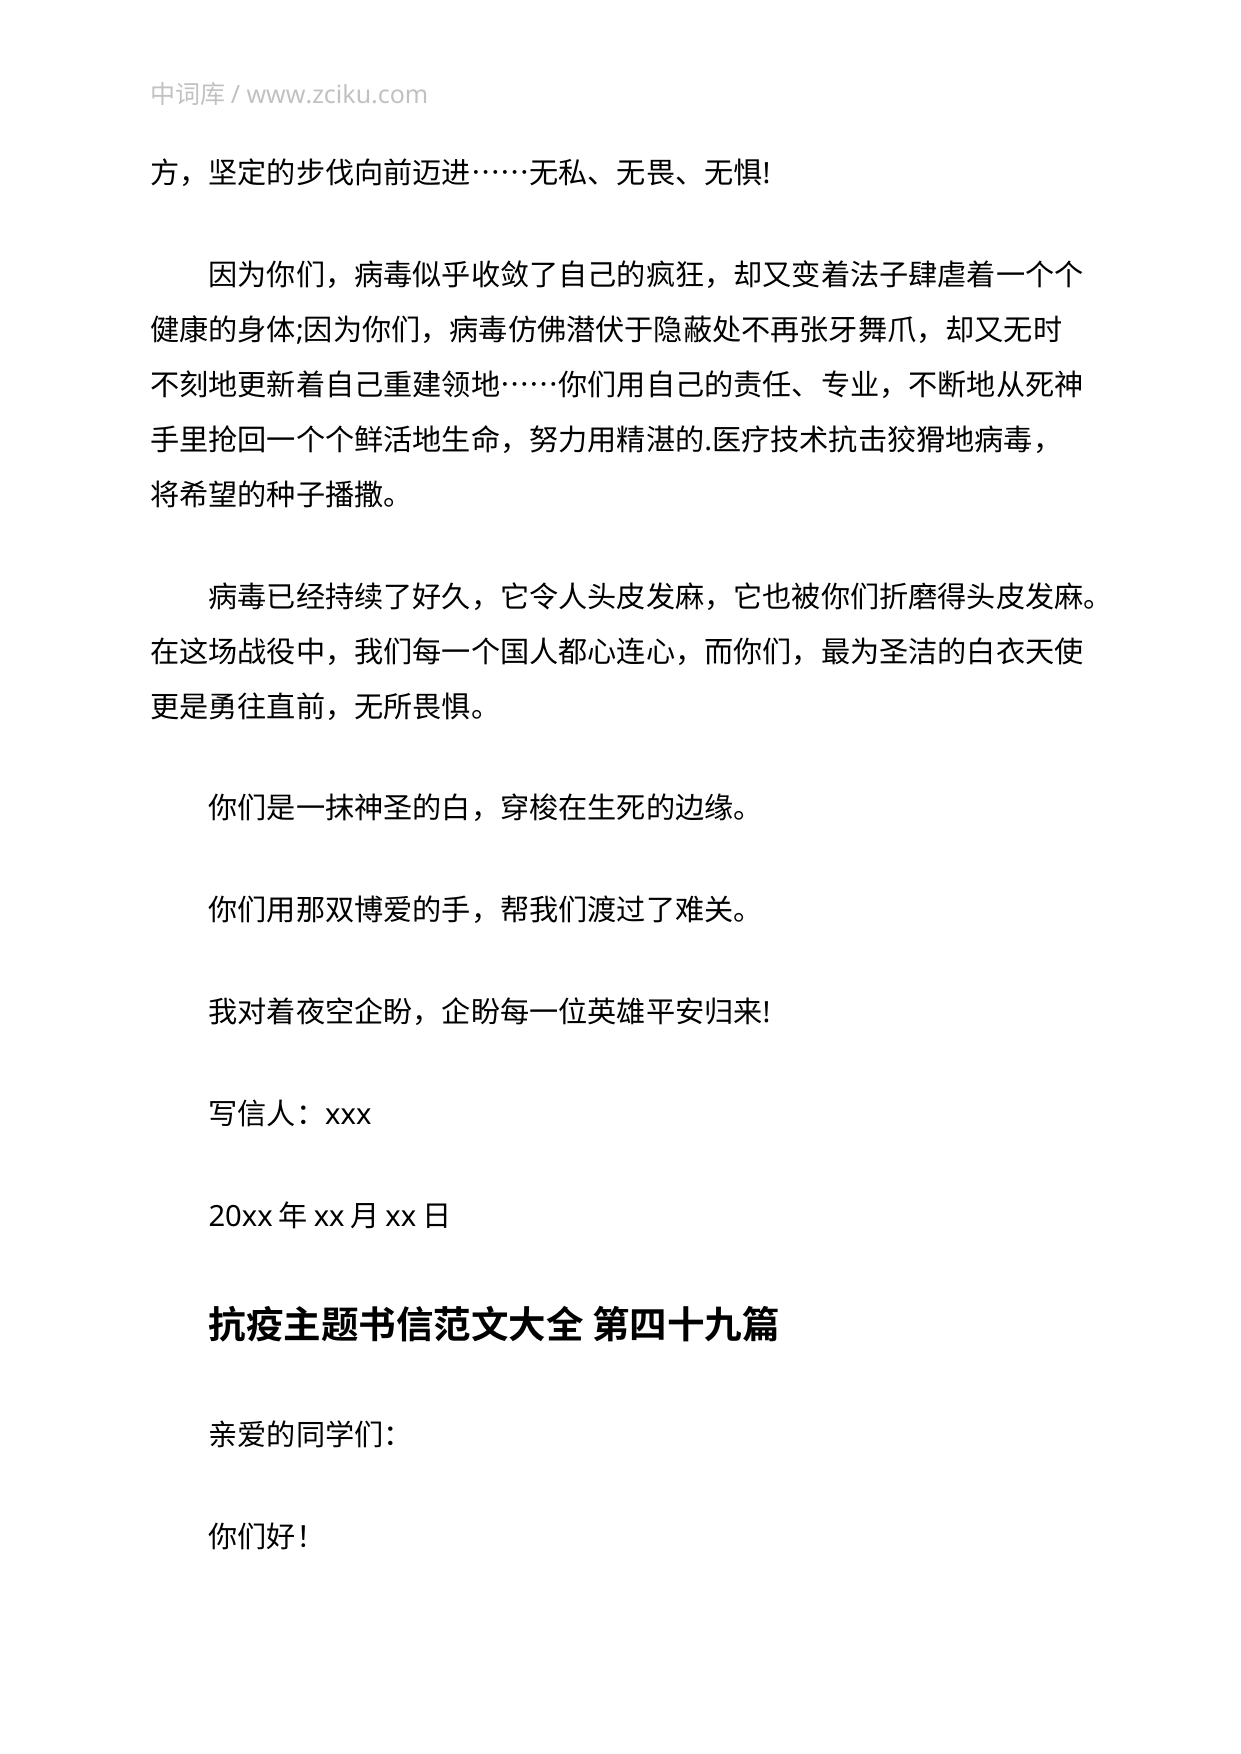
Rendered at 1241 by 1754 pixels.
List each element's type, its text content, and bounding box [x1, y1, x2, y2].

text 抗疫主题书信范文大全 第四十九篇 [150, 1294, 1090, 1349]
text 病毒已经持续了好久，它令人头皮发麻，它也被你们折磨得头皮发麻。在这场战役中，我们每一个国人都心连心，而你们，最为圣洁的白衣天使更是勇往直前，无所畏惧。 [150, 573, 1090, 726]
text 你们是一抹神圣的白，穿梭在生死的边缘。 [150, 785, 1090, 827]
text 你们好！ [150, 1514, 1090, 1556]
text 20xx年xx月xx日 [150, 1193, 1090, 1235]
text 我对着夜空企盼，企盼每一位英雄平安归来! [150, 989, 1090, 1031]
text 你们用那双博爱的手，帮我们渡过了难关。 [150, 887, 1090, 929]
text 因为你们，病毒似乎收敛了自己的疯狂，却又变着法子肆虐着一个个健康的身体;因为你们，病毒仿佛潜伏于隐蔽处不再张牙舞爪，却又无时不刻地更新着自己重建领地……你们用自己的责任、专业，不断地从死神手里抢回一个个鲜活地生命，努力用精湛的.医疗技术抗击狡猾地病毒，将希望的种子播撒。 [150, 252, 1090, 514]
text 亲爱的同学们： [150, 1412, 1090, 1454]
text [150, 150, 1090, 192]
text 写信人：xxx [150, 1091, 1090, 1133]
